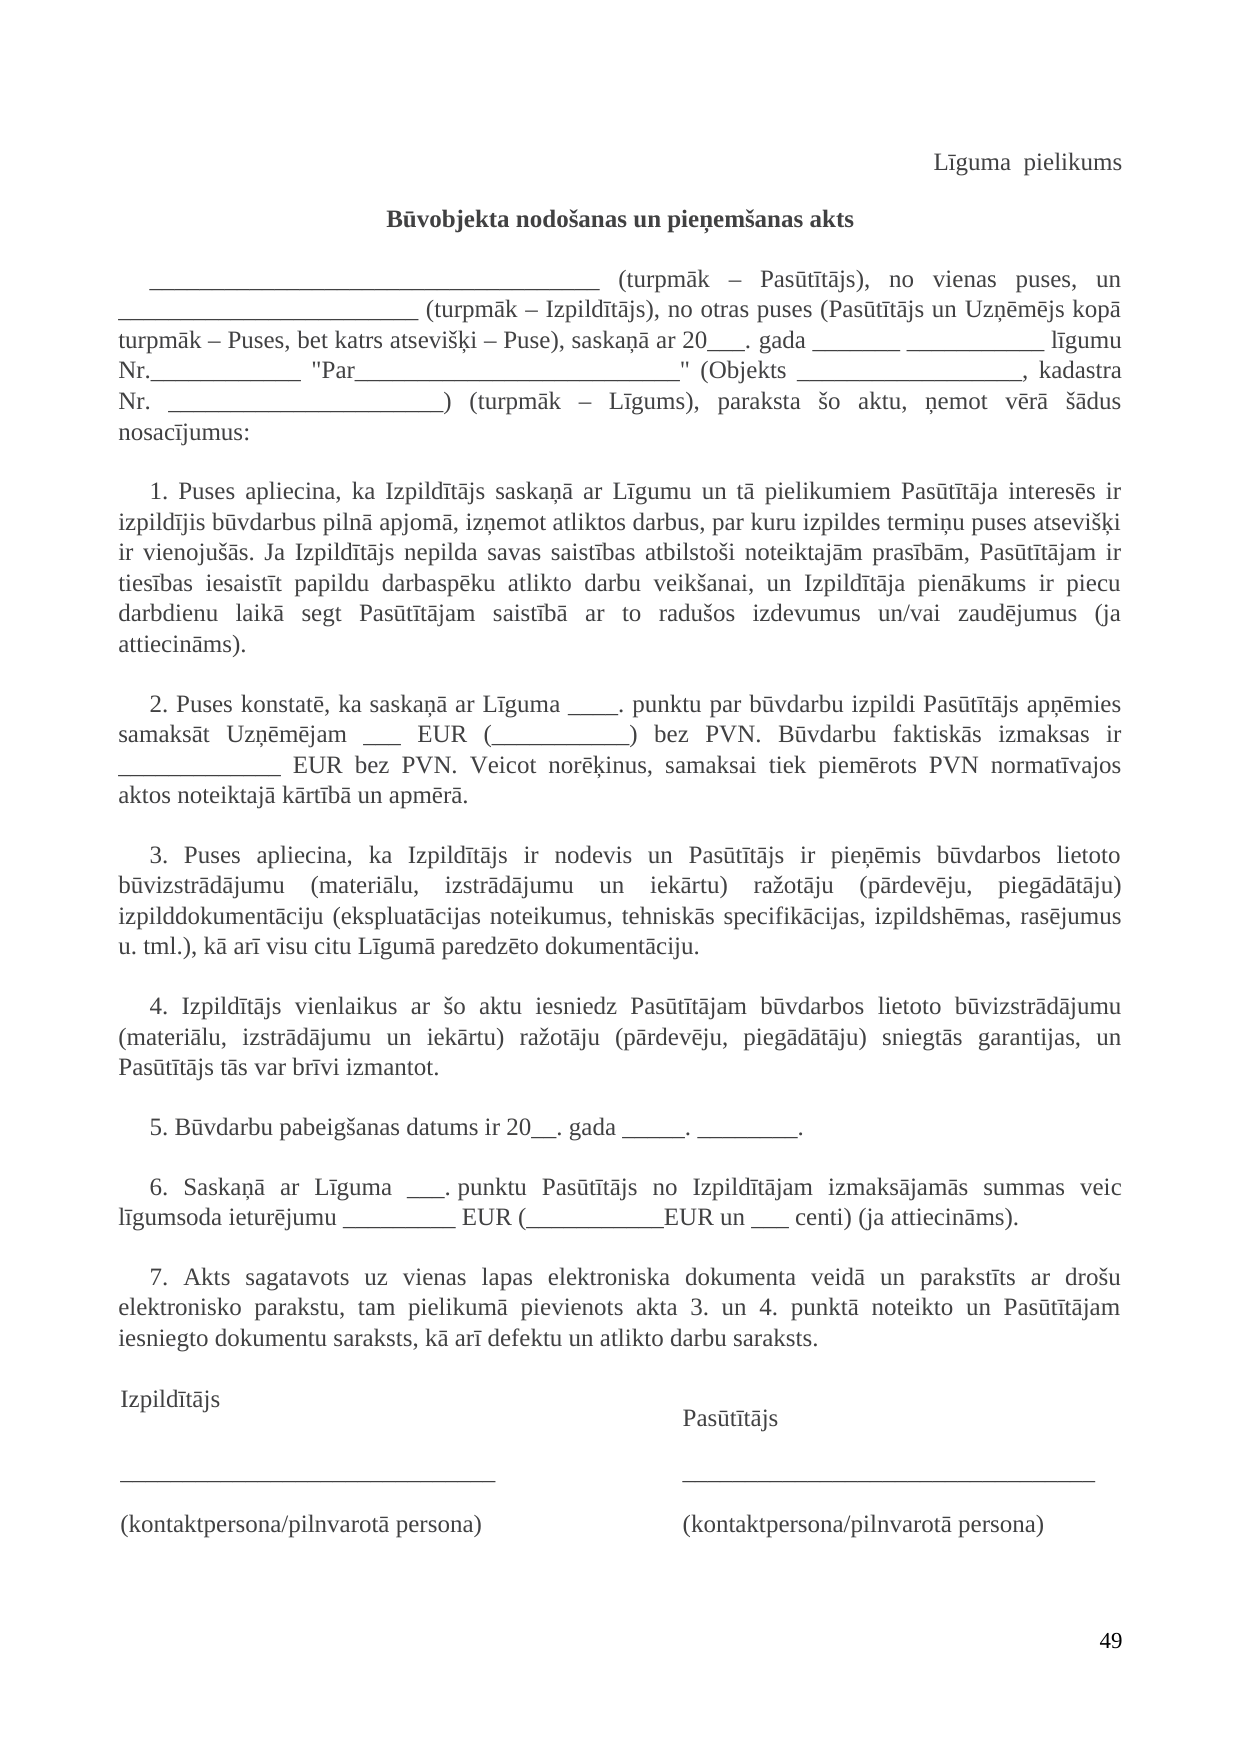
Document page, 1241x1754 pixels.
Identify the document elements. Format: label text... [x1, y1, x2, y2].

text 5. Būvdarbu pabeigšanas datums ir 20__. gada _____. ________. [118, 1110, 1122, 1141]
text 3. Puses apliecina, ka Izpildītājs ir nodevis un Pasūtītājs ir pieņēmis būvdarbos lietoto būvizstrādājumu (materiālu, izstrādājumu un iekārtu) ražotāju (pārdevēju, piegādātāju) izpilddokumentāciju (ekspluatācijas noteikumus, tehniskās specifikācijas, izpildshēmas, rasējumus u. tml.), kā arī visu citu Līgumā paredzēto dokumentāciju. [118, 838, 1122, 960]
text Līguma pielikums [118, 147, 1122, 176]
table_cell (kontaktpersona/pilnvarotā persona) [680, 1487, 1122, 1540]
table_cell ______________________________ [118, 1434, 680, 1487]
text 6. Saskaņā ar Līguma ___. punktu Pasūtītājs no Izpildītājam izmaksājamās summas veic līgumsoda ieturējumu _________ EUR (___________EUR un ___ centi) (ja attiecināms). [118, 1170, 1122, 1231]
text ____________________________________ (turpmāk – Pasūtītājs), no vienas puses, un ________________________ (turpmāk – Izpildītājs), no otras puses (Pasūtītājs un Uzņēmējs kopā turpmāk – Puses, bet katrs atsevišķi – Puse), saskaņā ar 20___. gada _______ ___________ līgumu Nr.____________ "Par__________________________" (Objekts __________________, kadastra Nr. ______________________) (turpmāk – Līgums), paraksta šo aktu, ņemot vērā šādus nosacījumus: [118, 262, 1122, 445]
text 7. Akts sagatavots uz vienas lapas elektroniska dokumenta veidā un parakstīts ar drošu elektronisko parakstu, tam pielikumā pievienots akta 3. un 4. punktā noteikto un Pasūtītājam iesniegto dokumentu saraksts, kā arī defektu un atlikto darbu saraksts. [118, 1260, 1122, 1352]
table_header Pasūtītājs [680, 1381, 1122, 1434]
table_cell _________________________________ [680, 1434, 1122, 1487]
text 4. Izpildītājs vienlaikus ar šo aktu iesniedz Pasūtītājam būvdarbos lietoto būvizstrādājumu (materiālu, izstrādājumu un iekārtu) ražotāju (pārdevēju, piegādātāju) sniegtās garantijas, un Pasūtītājs tās var brīvi izmantot. [118, 989, 1122, 1081]
table_header Izpildītājs [118, 1381, 680, 1434]
text 1. Puses apliecina, ka Izpildītājs saskaņā ar Līgumu un tā pielikumiem Pasūtītāja interesēs ir izpildījis būvdarbus pilnā apjomā, izņemot atliktos darbus, par kuru izpildes termiņu puses atsevišķi ir vienojušās. Ja Izpildītājs nepilda savas saistības atbilstoši noteiktajām prasībām, Pasūtītājam ir tiesības iesaistīt papildu darbaspēku atlikto darbu veikšanai, un Izpildītāja pienākums ir piecu darbdienu laikā segt Pasūtītājam saistībā ar to radušos izdevumus un/vai zaudējumus (ja attiecināms). [118, 474, 1122, 658]
text Būvobjekta nodošanas un pieņemšanas akts [118, 204, 1122, 233]
text 2. Puses konstatē, ka saskaņā ar Līguma ____. punktu par būvdarbu izpildi Pasūtītājs apņēmies samaksāt Uzņēmējam ___ EUR (___________) bez PVN. Būvdarbu faktiskās izmaksas ir _____________ EUR bez PVN. Veicot norēķinus, samaksai tiek piemērots PVN normatīvajos aktos noteiktajā kārtībā un apmērā. [118, 687, 1122, 809]
table_cell (kontaktpersona/pilnvarotā persona) [118, 1487, 680, 1540]
